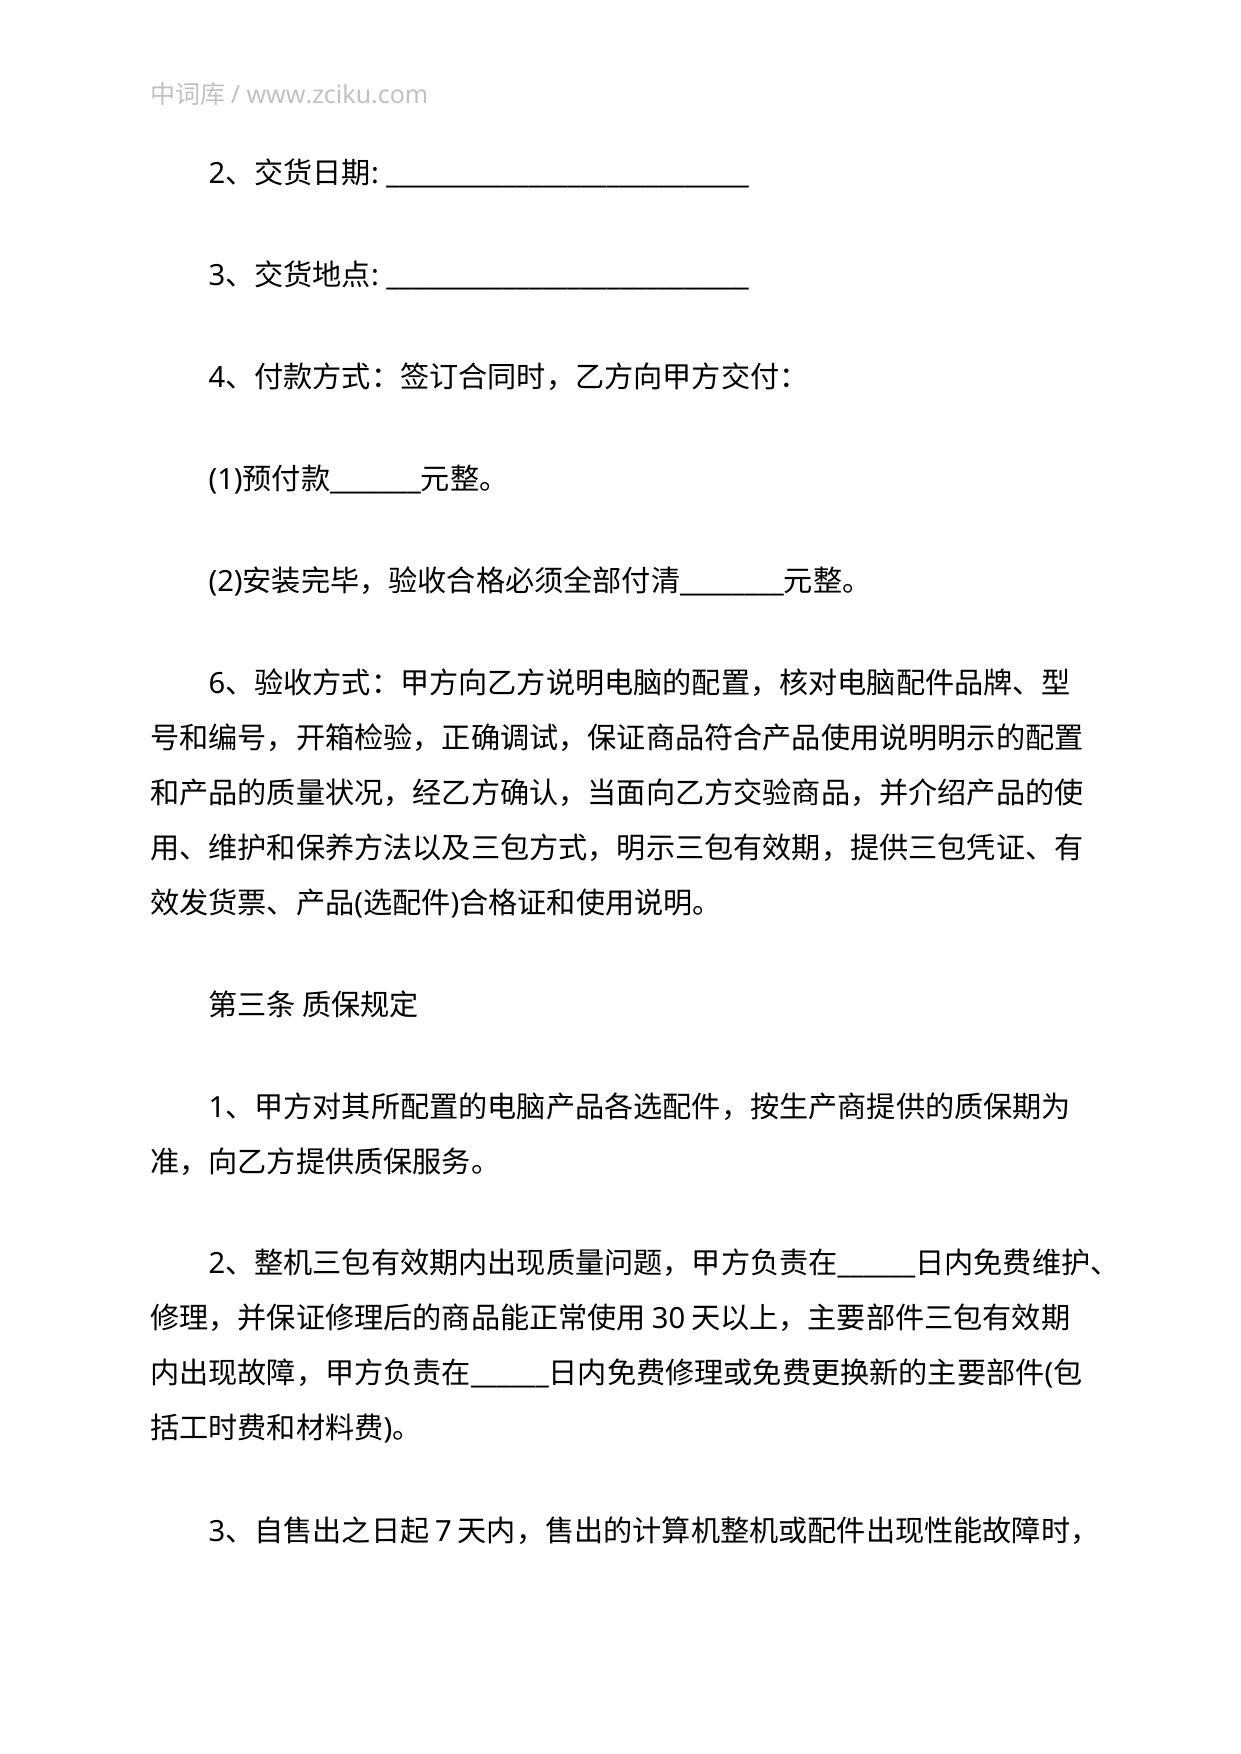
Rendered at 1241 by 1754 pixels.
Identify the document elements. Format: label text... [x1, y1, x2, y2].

text 6、验收方式：甲方向乙方说明电脑的配置，核对电脑配件品牌、型号和编号，开箱检验，正确调试，保证商品符合产品使用说明明示的配置和产品的质量状况，经乙方确认，当面向乙方交验商品，并介绍产品的使用、维护和保养方法以及三包方式，明示三包有效期，提供三包凭证、有效发货票、产品(选配件)合格证和使用说明。 [150, 660, 1090, 922]
text 2、整机三包有效期内出现质量问题，甲方负责在______日内免费维护、修理，并保证修理后的商品能正常使用30天以上，主要部件三包有效期内出现故障，甲方负责在______日内免费修理或免费更换新的主要部件(包括工时费和材料费)。 [150, 1240, 1090, 1447]
text (2)安装完毕，验收合格必须全部付清________元整。 [150, 558, 1090, 600]
text (1)预付款_______元整。 [150, 456, 1090, 498]
text 第三条 质保规定 [150, 982, 1090, 1024]
text 3、交货地点: ____________________________ [150, 252, 1090, 294]
text 2、交货日期: ____________________________ [150, 150, 1090, 192]
text 4、付款方式：签订合同时，乙方向甲方交付： [150, 354, 1090, 396]
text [150, 1507, 1090, 1549]
text 1、甲方对其所配置的电脑产品各选配件，按生产商提供的质保期为准，向乙方提供质保服务。 [150, 1083, 1090, 1181]
